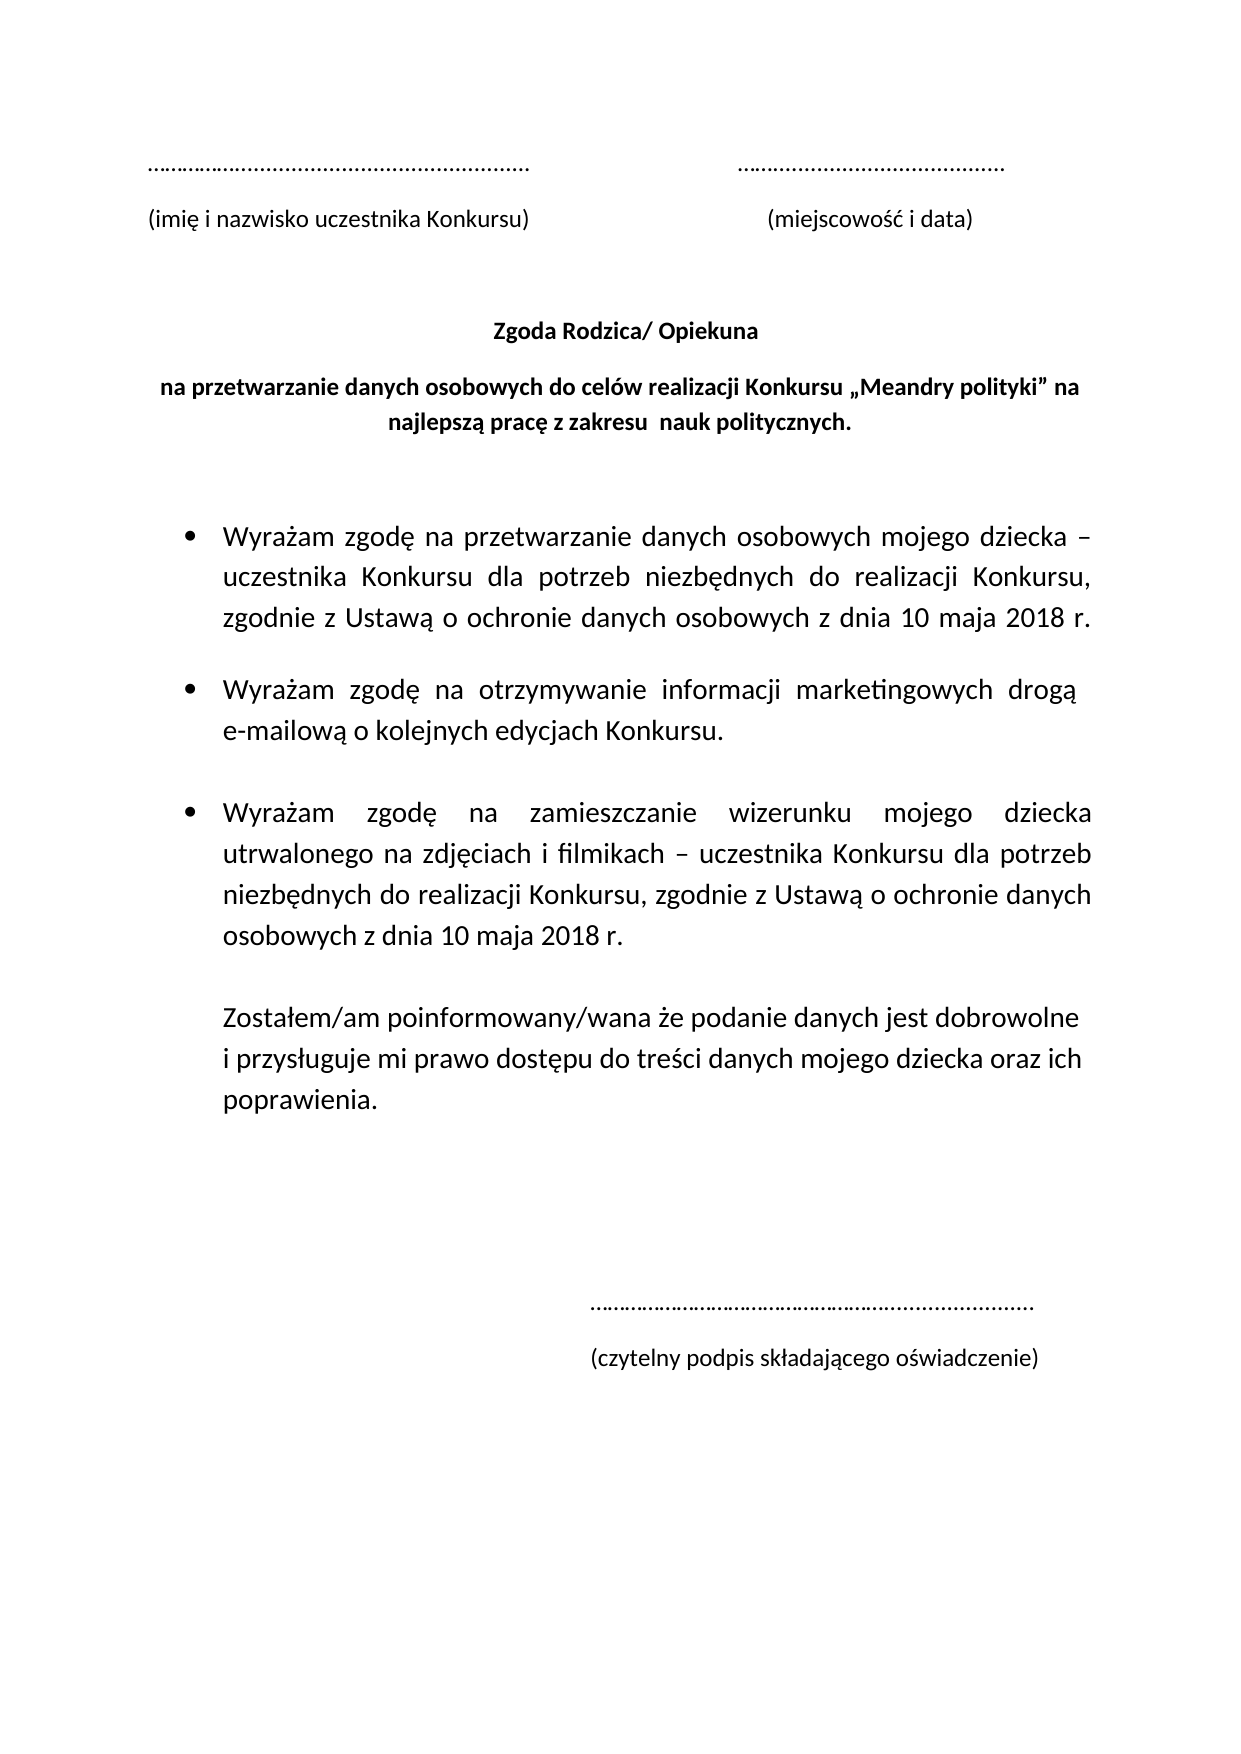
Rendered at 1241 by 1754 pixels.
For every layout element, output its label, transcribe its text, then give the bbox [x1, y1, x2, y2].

text (imię i nazwisko uczestnika Konkursu) (miejscowość i data) [148, 203, 1093, 234]
text ……………………………………………........................ [148, 1286, 1093, 1317]
text (czytelny podpis składającego oświadczenie) [148, 1342, 1093, 1373]
list Wyrażam zgodę na zamieszczanie wizerunku mojego dziecka utrwalonego na zdjęciach i filmikach – uczestnika Konkursu dla potrzeb niezbędnych do realizacji Konkursu, zgodnie z Ustawą o ochronie danych osobowych z dnia 10 maja 2018 r. [185, 794, 1093, 953]
list Wyrażam zgodę na otrzymywanie informacji marketingowych drogą e-mailową o kolejnych edycjach Konkursu. [185, 671, 1093, 748]
text ……………............................................... ……..................................... [148, 148, 1093, 178]
list Wyrażam zgodę na przetwarzanie danych osobowych mojego dziecka – uczestnika Konkursu dla potrzeb niezbędnych do realizacji Konkursu, zgodnie z Ustawą o ochronie danych osobowych z dnia 10 maja 2018 r. [185, 518, 1093, 667]
text na przetwarzanie danych osobowych do celów realizacji Konkursu „Meandry polityki” na najlepszą pracę z zakresu nauk politycznych. [148, 371, 1093, 436]
list Zostałem/am poinformowany/wana że podanie danych jest dobrowolne i przysługuje mi prawo dostępu do treści danych mojego dziecka oraz ich poprawienia. [223, 999, 1093, 1116]
text Zgoda Rodzica/ Opiekuna [148, 315, 1093, 346]
